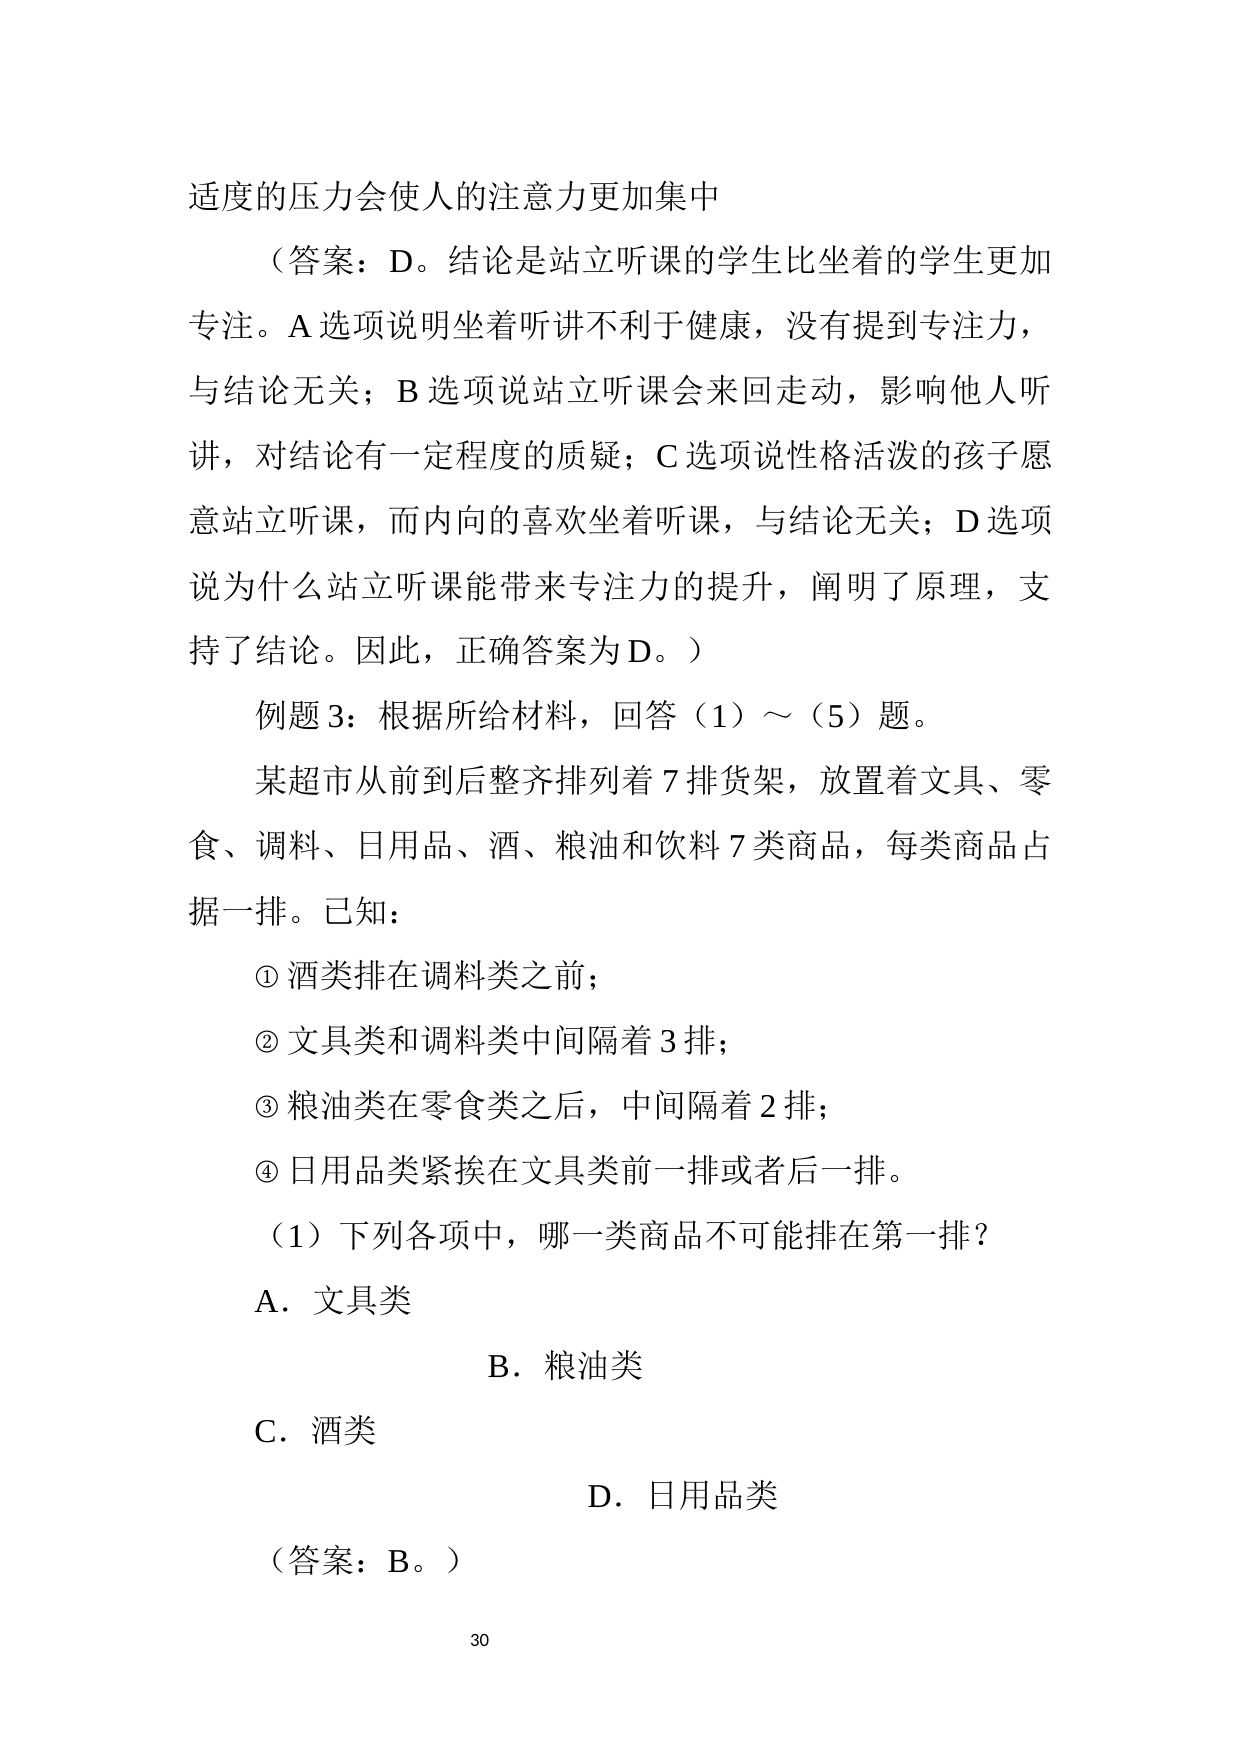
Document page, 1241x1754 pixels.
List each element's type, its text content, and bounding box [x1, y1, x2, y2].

text ②文具类和调料类中间隔着3排； [187, 1007, 1053, 1072]
text （1）下列各项中，哪一类商品不可能排在第一排？ [187, 1202, 1053, 1267]
text 某超市从前到后整齐排列着7排货架，放置着文具、零食、调料、日用品、酒、粮油和饮料7类商品，每类商品占据一排。已知： [187, 747, 1053, 942]
text C．酒类 D．日用品类 [187, 1397, 1053, 1527]
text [187, 162, 1053, 227]
text ④日用品类紧挨在文具类前一排或者后一排。 [187, 1137, 1053, 1202]
text （答案：D。结论是站立听课的学生比坐着的学生更加专注。A选项说明坐着听讲不利于健康，没有提到专注力，与结论无关；B选项说站立听课会来回走动，影响他人听讲，对结论有一定程度的质疑；C选项说性格活泼的孩子愿意站立听课，而内向的喜欢坐着听课，与结论无关；D选项说为什么站立听课能带来专注力的提升，阐明了原理，支持了结论。因此，正确答案为D。） [187, 227, 1053, 682]
text 例题3：根据所给材料，回答（1）～（5）题。 [187, 682, 1053, 747]
text ③粮油类在零食类之后，中间隔着2排； [187, 1072, 1053, 1137]
text A．文具类 B．粮油类 [187, 1267, 1053, 1397]
text （答案：B。） [187, 1527, 1053, 1592]
text ①酒类排在调料类之前； [187, 942, 1053, 1007]
